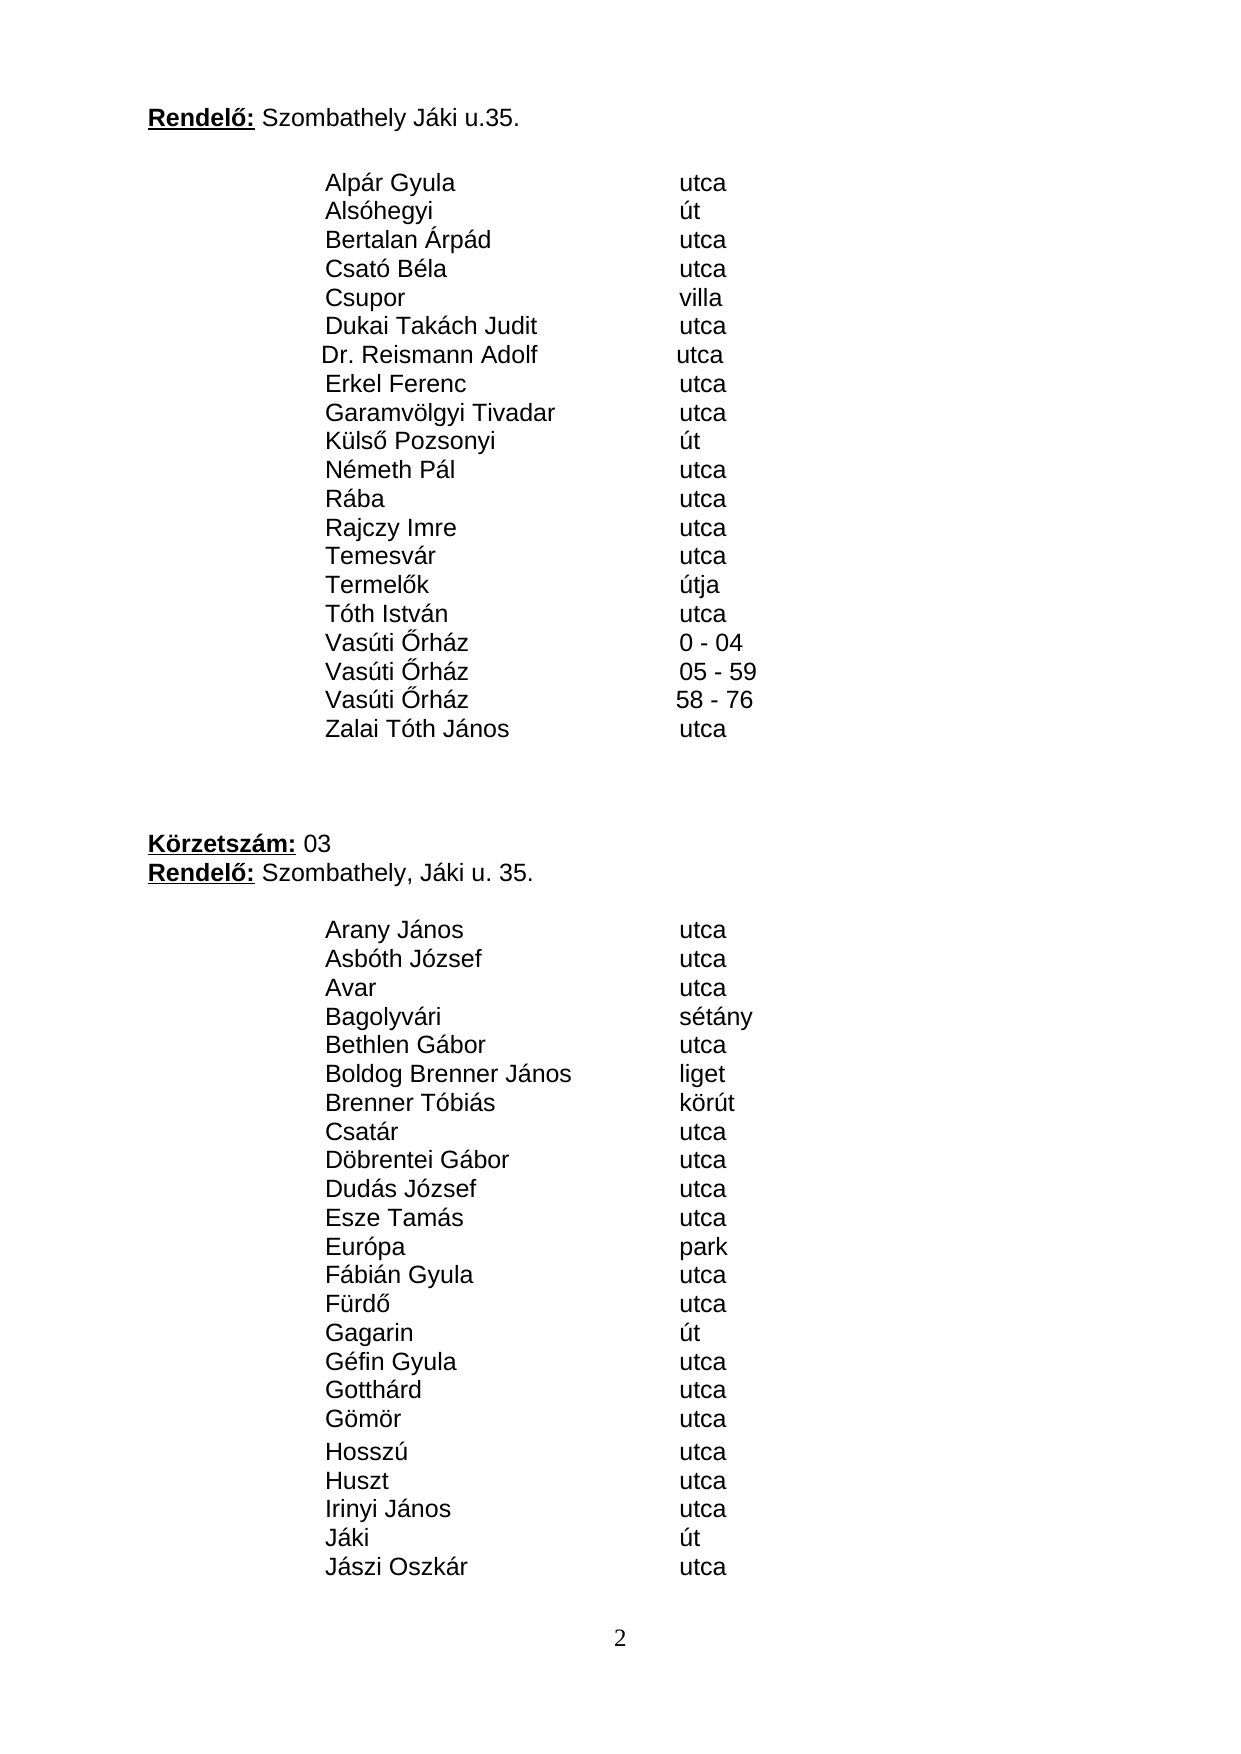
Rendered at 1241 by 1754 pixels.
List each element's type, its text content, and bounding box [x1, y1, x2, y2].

text Rendelő: Szombathely Jáki u.35. [148, 103, 1093, 132]
text Döbrentei Gábor utca Dudás József utca Esze Tamás utca Európa park [148, 1145, 1093, 1260]
text Garamvölgyi Tivadar utca [148, 398, 1093, 426]
text Fürdő utca Gagarin út Géfin Gyula utca Gotthárd utca Gömör utca [148, 1289, 1093, 1433]
text Avar utca Bagolyvári sétány [148, 973, 1093, 1030]
text Huszt utca Irinyi János utca Jáki út Jászi Oszkár utca [148, 1466, 1093, 1581]
text Alpár Gyula utca [148, 168, 1093, 196]
text Csupor villa Dukai Takách Judit utca [148, 283, 1093, 340]
text Arany János utca [221, 915, 1093, 944]
text Vasúti Őrház 0 - 04 [148, 628, 1093, 656]
text Boldog Brenner János liget Brenner Tóbiás körút Csatár utca [148, 1059, 1093, 1145]
text Alsóhegyi út Bertalan Árpád utca [148, 196, 1093, 254]
text Asbóth József utca [221, 944, 1093, 973]
text Tóth István utca [148, 599, 1093, 628]
text Fábián Gyula utca [148, 1260, 1093, 1289]
text Rába utca [148, 484, 1093, 513]
text Rajczy Imre utca [148, 513, 1093, 541]
text Bethlen Gábor utca [148, 1030, 1093, 1059]
text Zalai Tóth János utca [148, 714, 1093, 743]
subtitle Hosszú utca [148, 1437, 1093, 1466]
text Erkel Ferenc utca [148, 369, 1093, 398]
text Külső Pozsonyi út [148, 426, 1093, 455]
text Temesvár utca Termelők útja [148, 541, 1093, 599]
text Rendelő: Szombathely, Jáki u. 35. [148, 858, 1093, 886]
text Körzetszám: 03 [148, 829, 1093, 858]
text Vasúti Őrház 05 - 59 [148, 656, 1093, 685]
text Németh Pál utca [148, 455, 1093, 484]
text Dr. Reismann Adolf utca [148, 340, 1093, 369]
text Csató Béla utca [148, 254, 1093, 283]
text Vasúti Őrház 58 - 76 [148, 685, 1093, 714]
